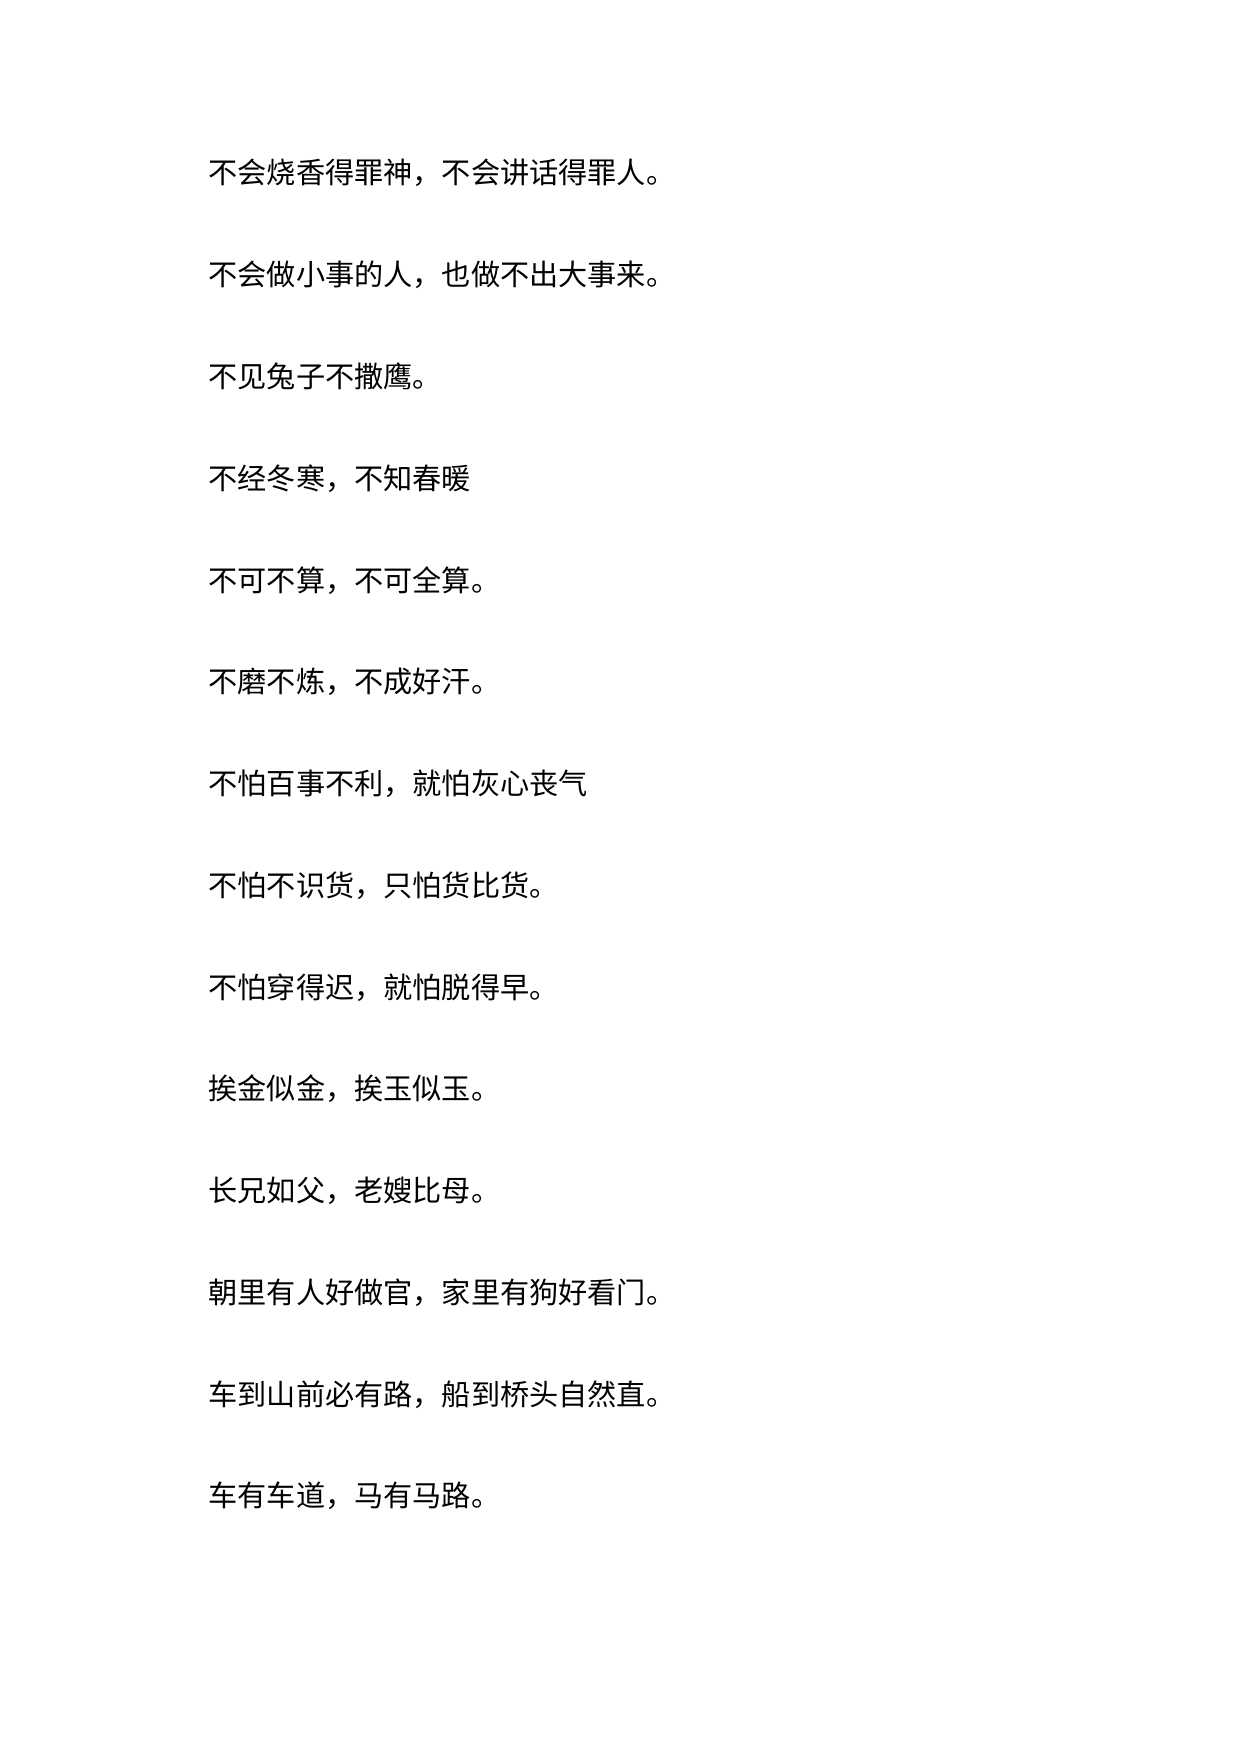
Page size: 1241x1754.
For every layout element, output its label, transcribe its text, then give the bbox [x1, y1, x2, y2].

text 不怕不识货，只怕货比货。 [150, 862, 1090, 905]
text 不怕百事不利，就怕灰心丧气 [150, 761, 1090, 803]
text 不见兔子不撒鹰。 [150, 353, 1090, 396]
text 挨金似金，挨玉似玉。 [150, 1066, 1090, 1108]
text 长兄如父，老嫂比母。 [150, 1168, 1090, 1210]
text 车到山前必有路，船到桥头自然直。 [150, 1371, 1090, 1413]
text 不怕穿得迟，就怕脱得早。 [150, 964, 1090, 1006]
text 不磨不炼，不成好汗。 [150, 659, 1090, 701]
text 朝里有人好做官，家里有狗好看门。 [150, 1269, 1090, 1312]
text 不会做小事的人，也做不出大事来。 [150, 252, 1090, 294]
text 不可不算，不可全算。 [150, 557, 1090, 599]
text 不会烧香得罪神，不会讲话得罪人。 [150, 150, 1090, 192]
text 不经冬寒，不知春暖 [150, 455, 1090, 498]
text 车有车道，马有马路。 [150, 1473, 1090, 1515]
